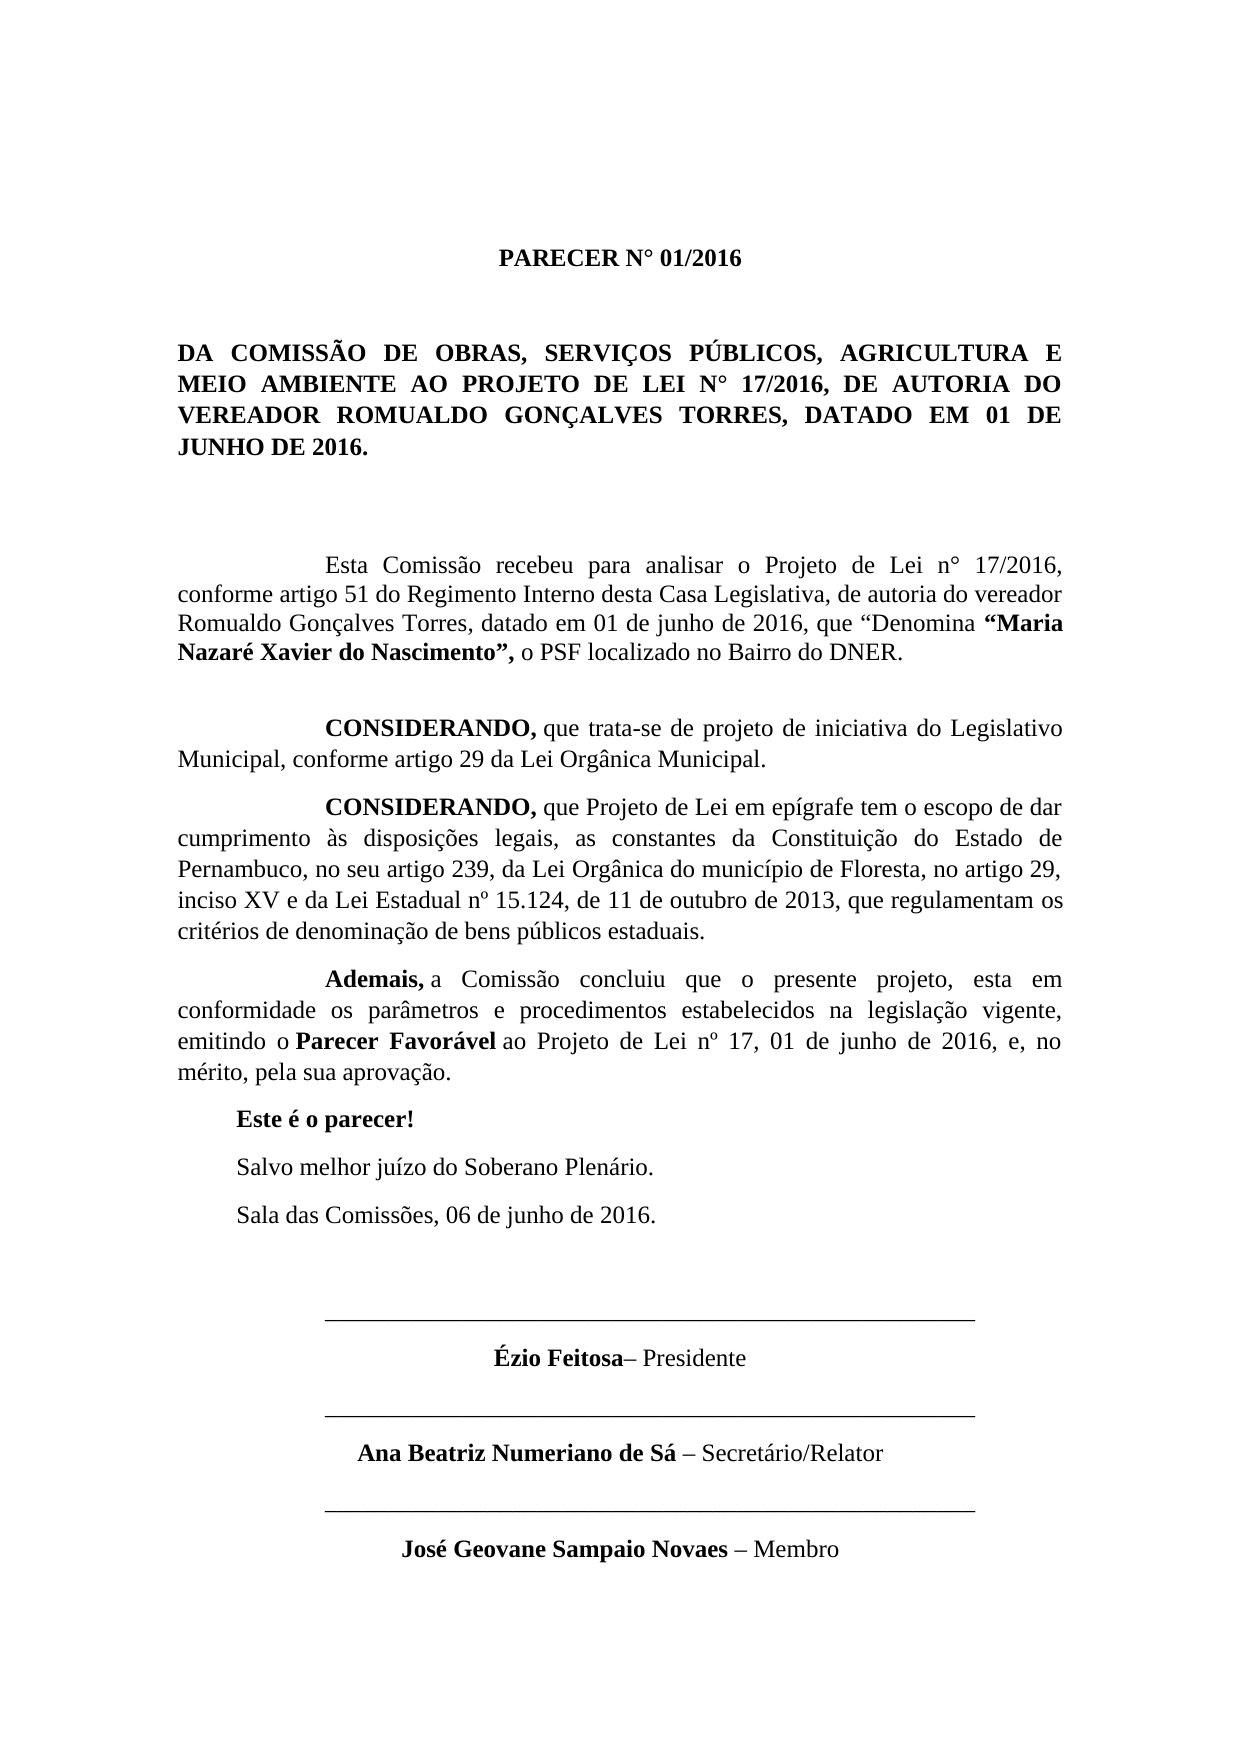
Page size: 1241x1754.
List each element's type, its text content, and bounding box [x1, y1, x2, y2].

text Ademais, a Comissão concluiu que o presente projeto, esta em conformidade os parâmetros e procedimentos estabelecidos na legislação vigente, emitindo o Parecer Favorável ao Projeto de Lei nº 17, 01 de junho de 2016, e, no mérito, pela sua aprovação. [177, 964, 1063, 1086]
text ____________________________________________________ [177, 1295, 1063, 1324]
text Este é o parecer! [177, 1104, 1063, 1133]
text CONSIDERANDO, que trata-se de projeto de iniciativa do Legislativo Municipal, conforme artigo 29 da Lei Orgânica Municipal. [177, 713, 1063, 773]
text ____________________________________________________ [177, 1486, 1063, 1515]
text ____________________________________________________ [177, 1391, 1063, 1419]
text Salvo melhor juízo do Soberano Plenário. [177, 1152, 1063, 1181]
text PARECER N° 01/2016 [177, 243, 1063, 272]
text Sala das Comissões, 06 de junho de 2016. [177, 1200, 1063, 1229]
text Ézio Feitosa– Presidente [177, 1343, 1063, 1372]
text José Geovane Sampaio Novaes – Membro [177, 1534, 1063, 1563]
text Ana Beatriz Numeriano de Sá – Secretário/Relator [177, 1438, 1063, 1467]
text DA COMISSÃO DE OBRAS, SERVIÇOS PÚBLICOS, AGRICULTURA E MEIO AMBIENTE AO PROJETO DE LEI N° 17/2016, DE AUTORIA DO VEREADOR ROMUALDO GONÇALVES TORRES, DATADO EM 01 DE JUNHO DE 2016. [177, 338, 1063, 460]
text CONSIDERANDO, que Projeto de Lei em epígrafe tem o escopo de dar cumprimento às disposições legais, as constantes da Constituição do Estado de Pernambuco, no seu artigo 239, da Lei Orgânica do município de Floresta, no artigo 29, inciso XV e da Lei Estadual nº 15.124, de 11 de outubro de 2013, que regulamentam os critérios de denominação de bens públicos estaduais. [177, 792, 1063, 945]
text Esta Comissão recebeu para analisar o Projeto de Lei n° 17/2016, conforme artigo 51 do Regimento Interno desta Casa Legislativa, de autoria do vereador Romualdo Gonçalves Torres, datado em 01 de junho de 2016, que “Denomina “Maria Nazaré Xavier do Nascimento”, o PSF localizado no Bairro do DNER. [177, 550, 1063, 665]
